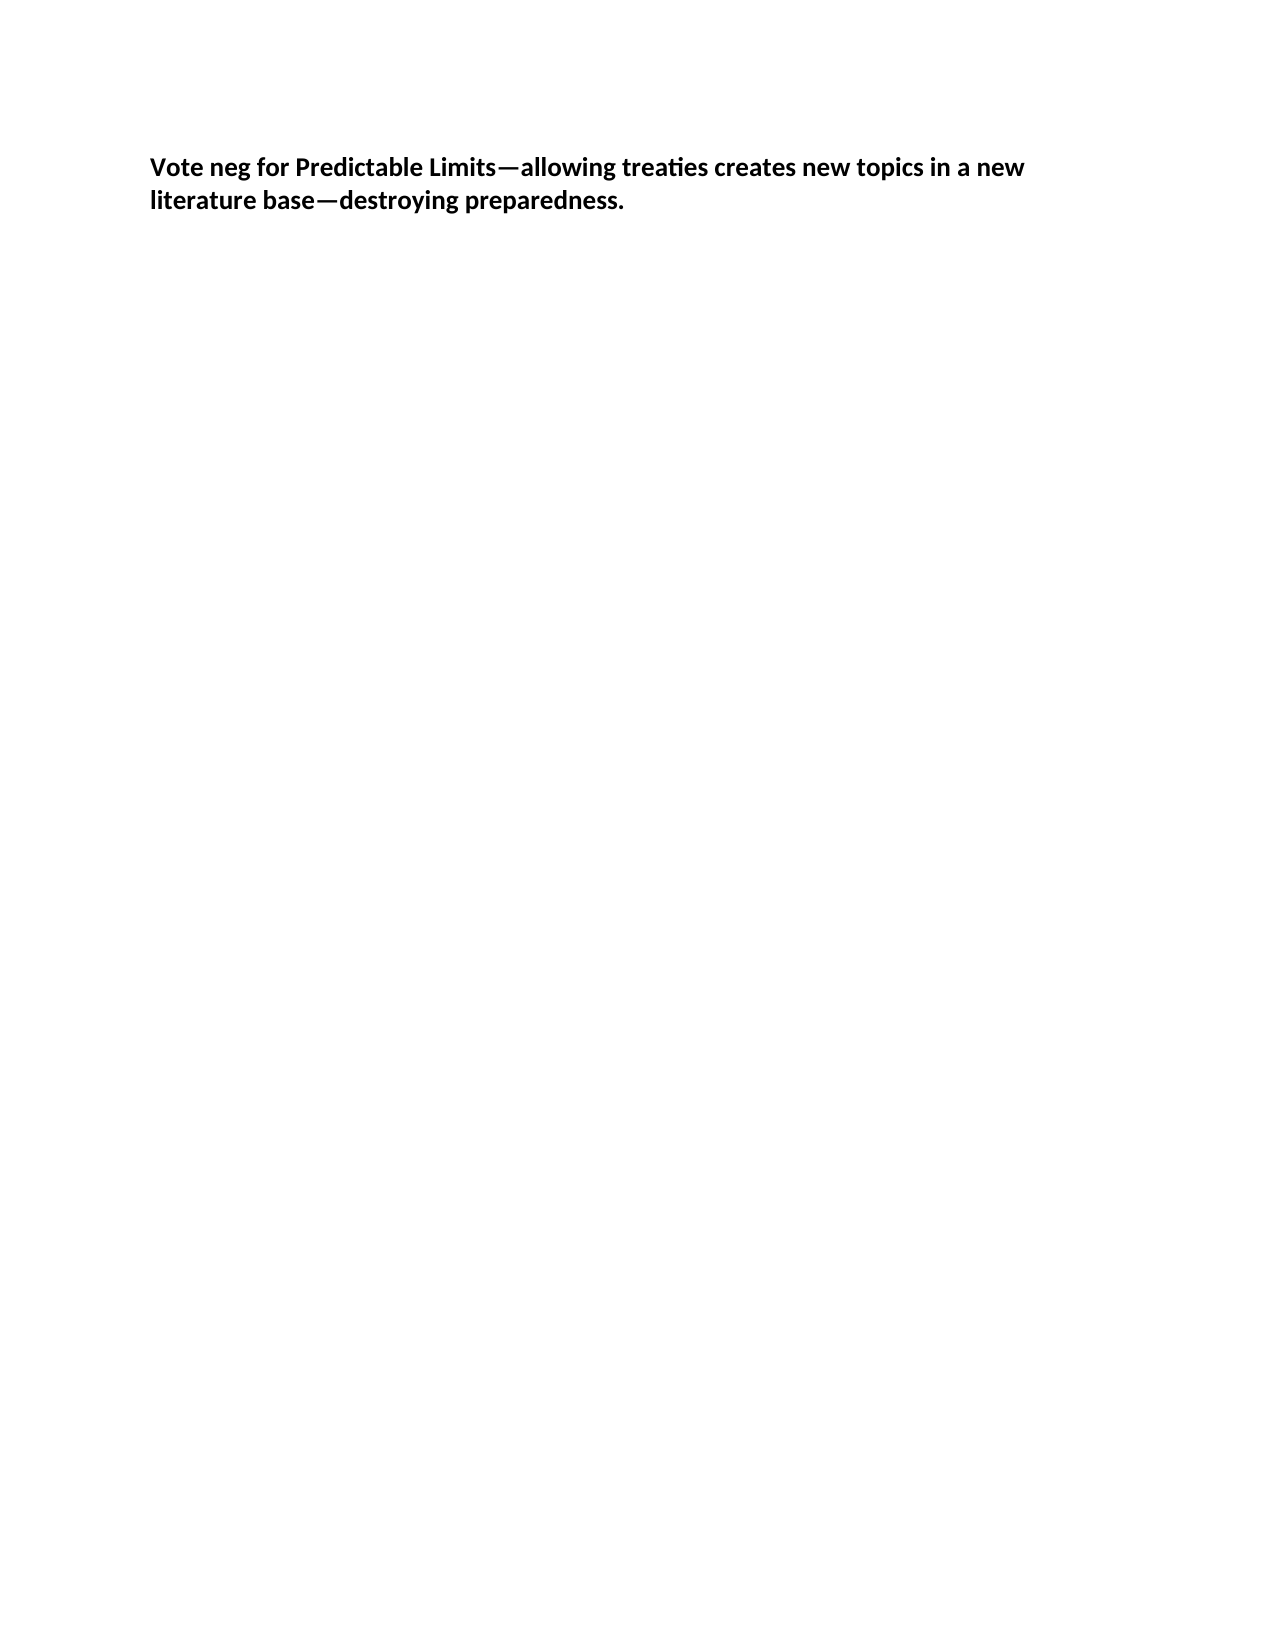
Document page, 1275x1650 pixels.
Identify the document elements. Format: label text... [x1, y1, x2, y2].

subtitle Vote neg for Predictable Limits—allowing treaties creates new topics in a new literature base—destroying preparedness. [150, 150, 1125, 216]
